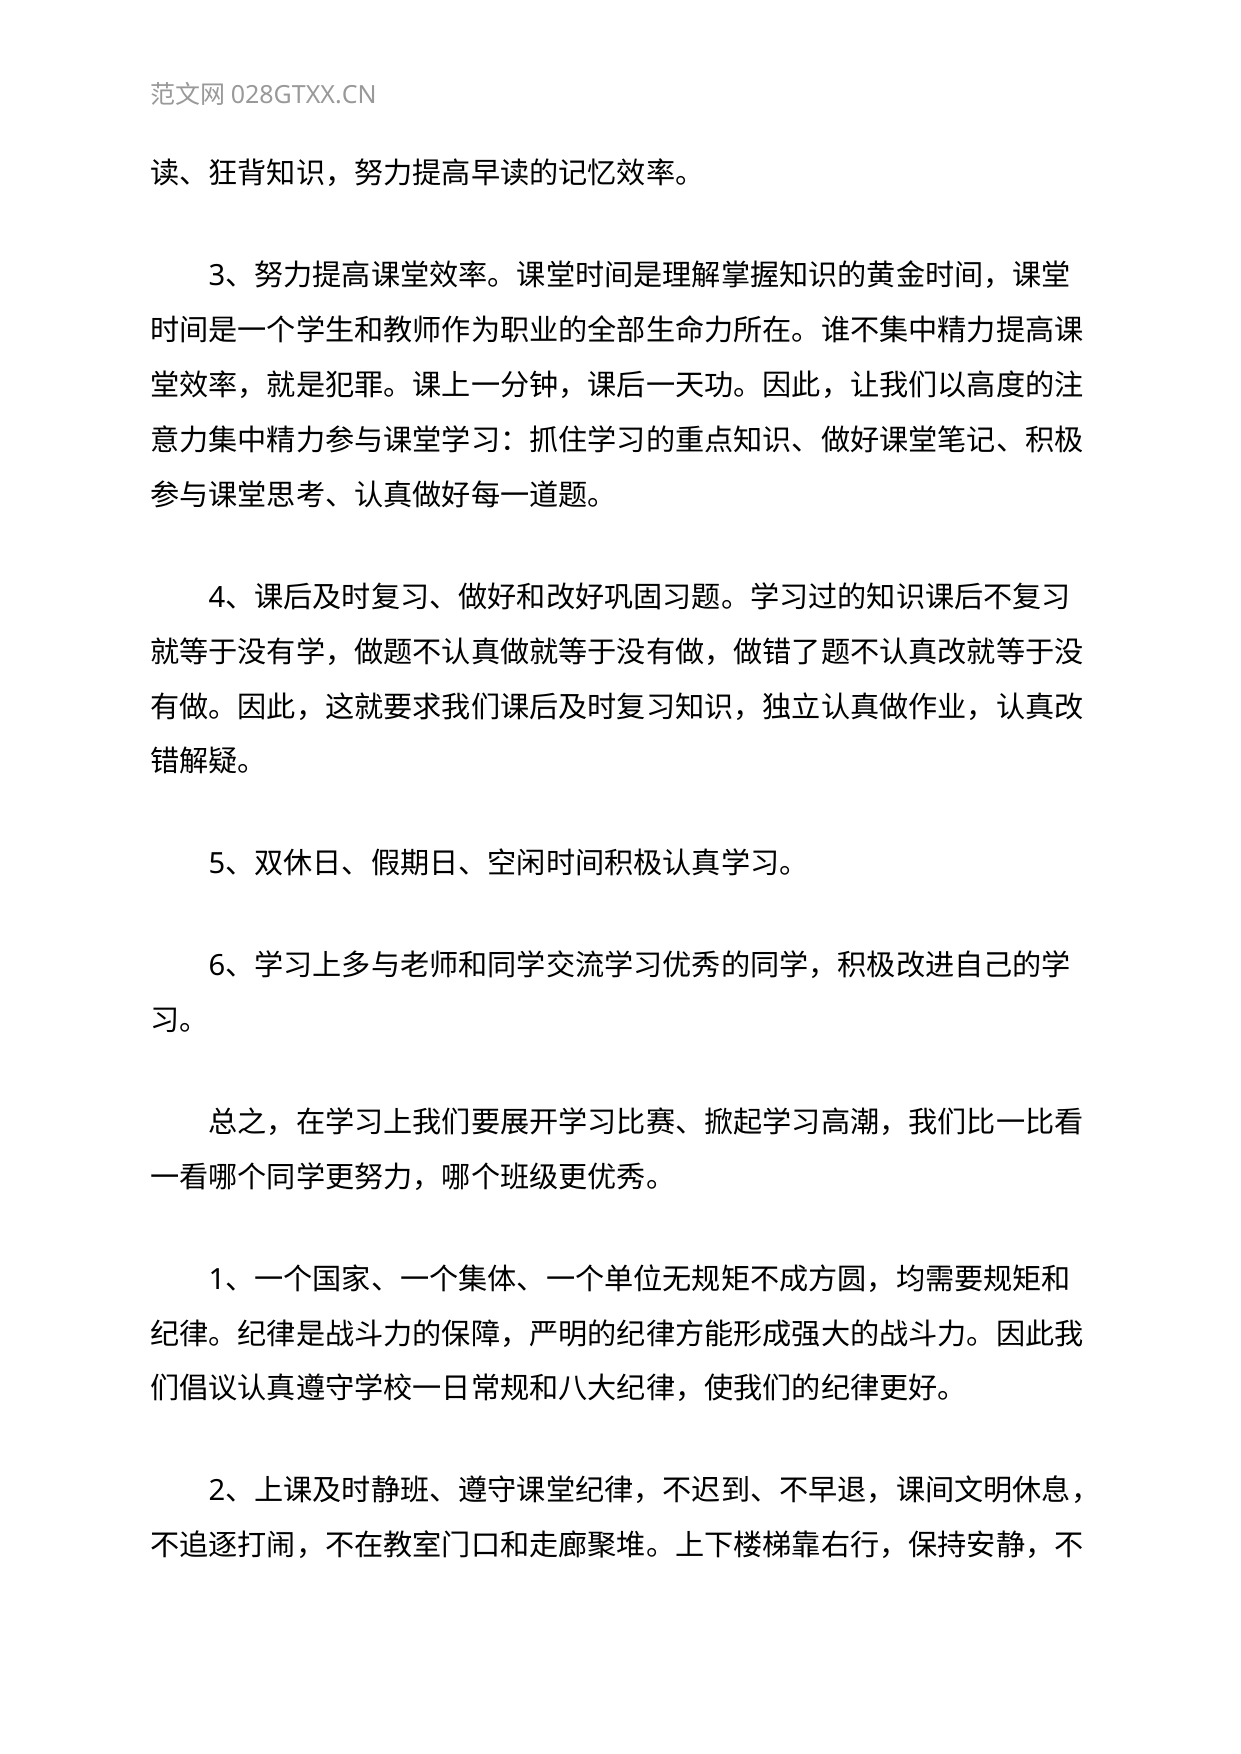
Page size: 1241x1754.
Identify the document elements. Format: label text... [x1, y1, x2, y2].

text 6、学习上多与老师和同学交流学习优秀的同学，积极改进自己的学习。 [150, 942, 1090, 1039]
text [150, 150, 1090, 192]
text 总之，在学习上我们要展开学习比赛、掀起学习高潮，我们比一比看一看哪个同学更努力，哪个班级更优秀。 [150, 1098, 1090, 1196]
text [150, 1467, 1090, 1564]
text 3、努力提高课堂效率。课堂时间是理解掌握知识的黄金时间，课堂时间是一个学生和教师作为职业的全部生命力所在。谁不集中精力提高课堂效率，就是犯罪。课上一分钟，课后一天功。因此，让我们以高度的注意力集中精力参与课堂学习：抓住学习的重点知识、做好课堂笔记、积极参与课堂思考、认真做好每一道题。 [150, 252, 1090, 514]
text 5、双休日、假期日、空闲时间积极认真学习。 [150, 840, 1090, 882]
text 1、一个国家、一个集体、一个单位无规矩不成方圆，均需要规矩和纪律。纪律是战斗力的保障，严明的纪律方能形成强大的战斗力。因此我们倡议认真遵守学校一日常规和八大纪律，使我们的纪律更好。 [150, 1255, 1090, 1407]
text 4、课后及时复习、做好和改好巩固习题。学习过的知识课后不复习就等于没有学，做题不认真做就等于没有做，做错了题不认真改就等于没有做。因此，这就要求我们课后及时复习知识，独立认真做作业，认真改错解疑。 [150, 573, 1090, 780]
